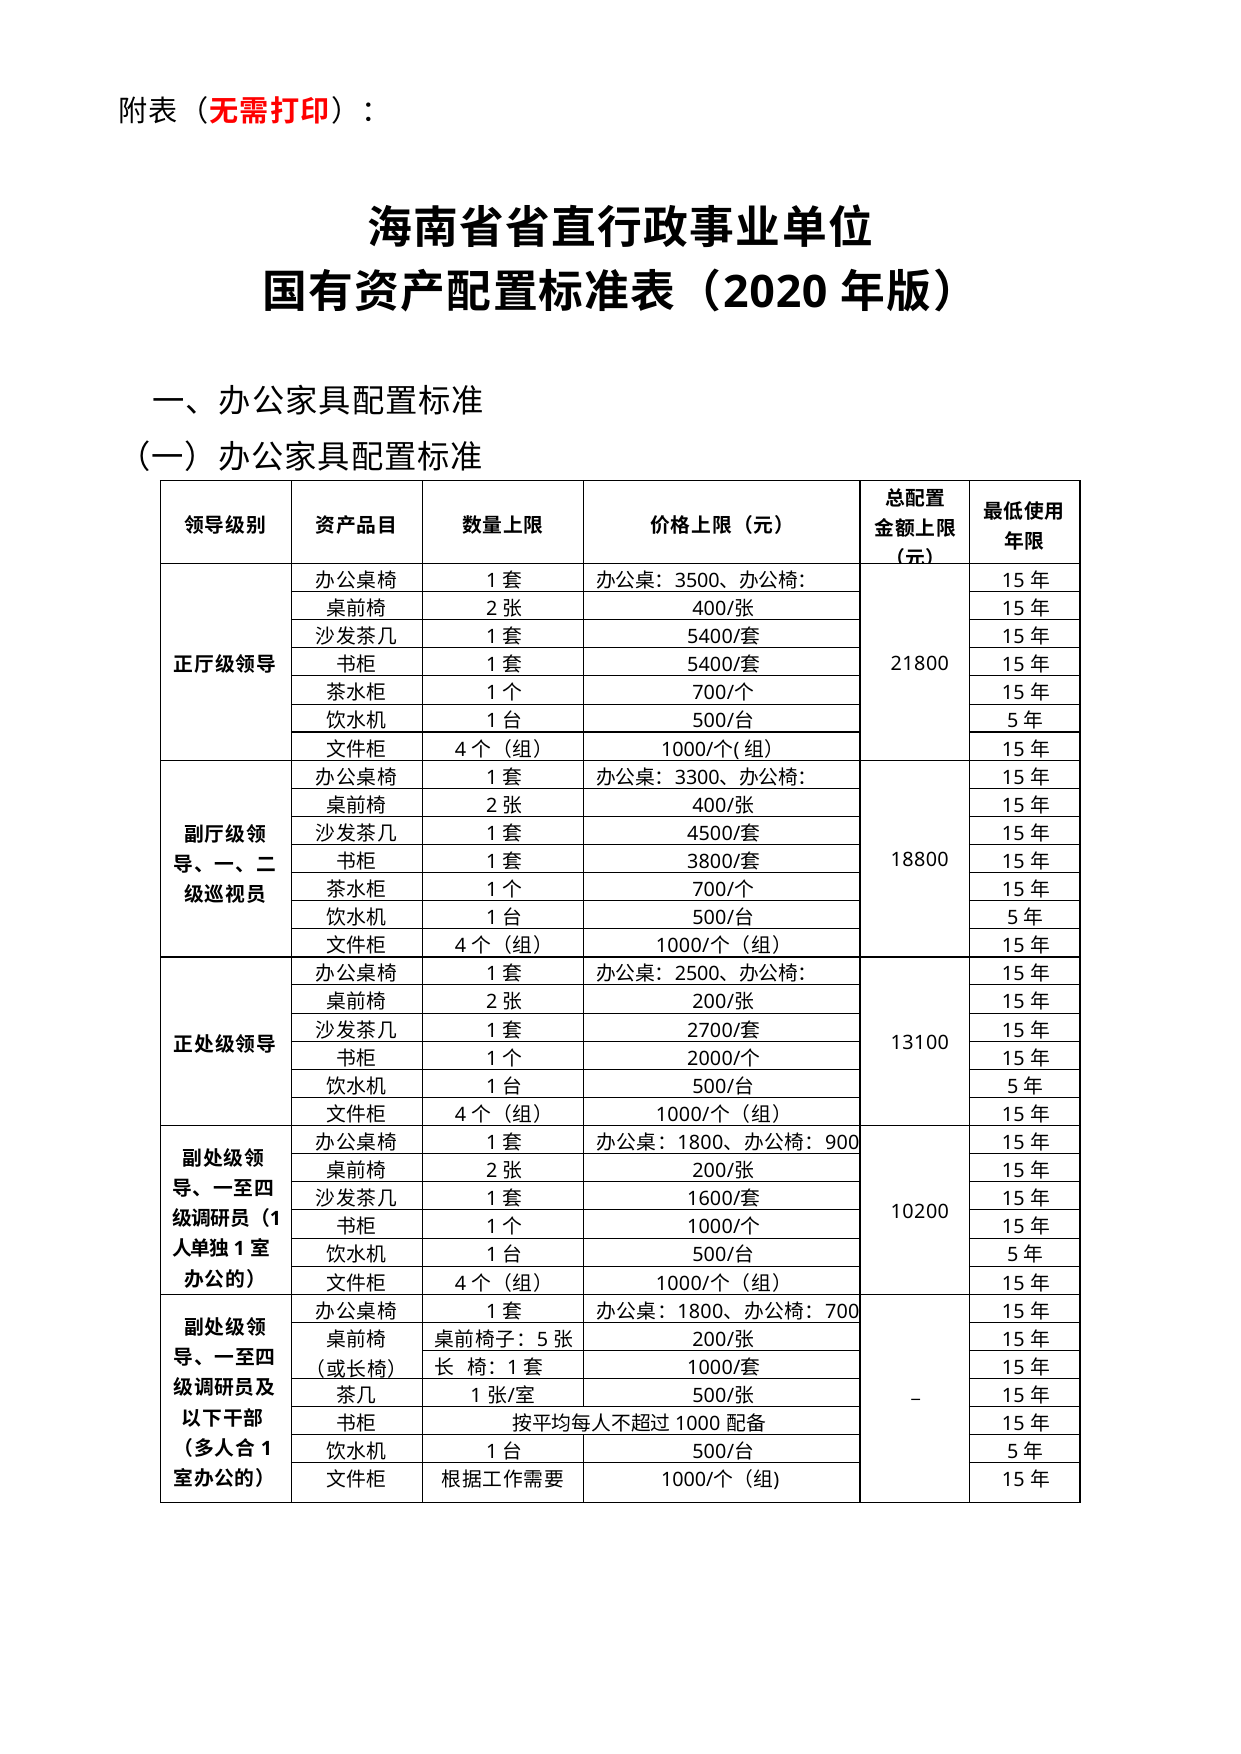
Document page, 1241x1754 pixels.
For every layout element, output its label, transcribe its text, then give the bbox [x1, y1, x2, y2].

table_cell 2 张 [423, 789, 583, 816]
table_cell 1 个 [423, 676, 583, 703]
table_cell 1600/套 [584, 1182, 859, 1209]
table_cell 1 台 [423, 901, 583, 928]
table_cell 1 台 [423, 1435, 583, 1462]
table_cell 1000/个( 组） [584, 733, 859, 759]
table_header 资产品目 [292, 481, 422, 563]
table_cell 茶水柜 [292, 676, 422, 703]
table_cell 15 年 [970, 676, 1079, 703]
table_cell 4 个（组） [423, 1098, 583, 1125]
table_cell 15 年 [970, 1042, 1079, 1069]
table_header 数量上限 [423, 481, 583, 563]
table_cell 1 套 [423, 761, 583, 788]
table_cell 15 年 [970, 620, 1079, 647]
table_cell 文件柜 [292, 929, 422, 956]
table_cell 文件柜 [292, 733, 422, 759]
table_header 总配置 金额上限 （元） [861, 481, 969, 563]
table_cell 15 年 [970, 1182, 1079, 1209]
table_cell 1 套 [423, 1182, 583, 1209]
table_cell 200/张 [584, 1154, 859, 1181]
table_cell 1 台 [423, 1239, 583, 1266]
text 一、办公家具配置标准 [118, 375, 1122, 422]
table_cell 15 年 [970, 592, 1079, 619]
table_cell 书柜 [292, 648, 422, 675]
table_cell 2 张 [423, 985, 583, 1012]
table_cell 书柜 [292, 1210, 422, 1237]
table_cell 5 年 [970, 1435, 1079, 1462]
table_cell 书柜 [292, 1042, 422, 1069]
table_cell 沙发茶几 [292, 620, 422, 647]
table_cell 1 套 [423, 1014, 583, 1041]
table_cell 1 台 [423, 705, 583, 731]
table_cell 沙发茶几 [292, 1182, 422, 1209]
table_cell 15 年 [970, 1267, 1079, 1293]
table_cell 根据工作需要 [423, 1463, 583, 1502]
table_cell 2 张 [423, 592, 583, 619]
table_cell 5 年 [970, 901, 1079, 928]
table_cell 500/台 [584, 1070, 859, 1097]
table_cell 长 椅：1 套 [423, 1351, 583, 1378]
table_cell 办公桌椅 [292, 564, 422, 591]
table_cell 桌前椅 [292, 985, 422, 1012]
table_cell 1 套 [423, 845, 583, 872]
table_cell 2000/个 [584, 1042, 859, 1069]
table_cell 15 年 [970, 1463, 1079, 1502]
table_cell 按平均每人不超过 1000 配备 [423, 1407, 859, 1434]
table_cell 2 张 [423, 1154, 583, 1181]
table_cell 5 年 [970, 1239, 1079, 1266]
table_cell 饮水机 [292, 1070, 422, 1097]
table_cell 1 套 [423, 1126, 583, 1153]
table_cell 15 年 [970, 564, 1079, 591]
table_cell 500/台 [584, 1435, 859, 1462]
table_cell 15 年 [970, 789, 1079, 816]
table_cell 正厅级领导 [161, 564, 291, 759]
table_cell 15 年 [970, 958, 1079, 984]
table_cell 15 年 [970, 1351, 1079, 1378]
table_cell 1 个 [423, 1210, 583, 1237]
text 国有资产配置标准表（2020 年版） [118, 256, 1122, 321]
table_cell 15 年 [970, 1014, 1079, 1041]
table_cell 办公桌：1800、办公椅：700 [584, 1295, 859, 1322]
table_cell 饮水机 [292, 1435, 422, 1462]
table_cell 15 年 [970, 873, 1079, 900]
table_cell 办公桌椅 [292, 761, 422, 788]
table_cell 15 年 [970, 648, 1079, 675]
table_cell 400/张 [584, 592, 859, 619]
table_header 领导级别 [161, 481, 291, 563]
table_cell 副处级领导、一至四级调研员（1人单独 1 室 办公的） [161, 1126, 291, 1293]
table_cell 办公桌：1800、办公椅：900 [584, 1126, 859, 1153]
table_cell 200/张 [584, 985, 859, 1012]
table_cell 15 年 [970, 1295, 1079, 1322]
table_cell 15 年 [970, 1154, 1079, 1181]
table_cell 1 套 [423, 817, 583, 844]
table_cell 1 台 [423, 1070, 583, 1097]
table_cell 13100 [861, 958, 969, 1125]
table_cell 茶水柜 [292, 873, 422, 900]
table_cell 4 个（组） [423, 733, 583, 759]
table_cell 15 年 [970, 733, 1079, 759]
table_cell 饮水机 [292, 901, 422, 928]
table_cell 15 年 [970, 1126, 1079, 1153]
table_cell 副厅级领 导、一、二 级巡视员 [161, 761, 291, 956]
table_cell 5400/套 [584, 620, 859, 647]
table_cell 15 年 [970, 817, 1079, 844]
table_cell 1000/个 [584, 1210, 859, 1237]
table_cell 15 年 [970, 1098, 1079, 1125]
table_cell 200/张 [584, 1323, 859, 1350]
table_cell 副处级领导、一至四级调研员及 以下干部（多人合 1室办公的） [161, 1295, 291, 1502]
table_cell 1 套 [423, 620, 583, 647]
table_header 最低使用 年限 [970, 481, 1079, 563]
table_cell 茶几 [292, 1379, 422, 1406]
table_cell 5400/套 [584, 648, 859, 675]
table_cell 桌前椅子：5 张 [423, 1323, 583, 1350]
table_cell 办公桌椅 [292, 958, 422, 984]
table_cell 书柜 [292, 845, 422, 872]
table_cell 700/个 [584, 676, 859, 703]
table_cell 15 年 [970, 845, 1079, 872]
table_cell 15 年 [970, 929, 1079, 956]
table_cell 书柜 [292, 1407, 422, 1434]
table_cell 21800 [861, 564, 969, 759]
table_cell 500/台 [584, 901, 859, 928]
table_cell 1000/个（组） [584, 1098, 859, 1125]
table_cell 5 年 [970, 705, 1079, 731]
table_cell 文件柜 [292, 1267, 422, 1293]
table_cell 办公桌：3300、办公椅：1200 [584, 761, 859, 788]
table_cell 1000/个（组） [584, 1267, 859, 1293]
table_cell 3800/套 [584, 845, 859, 872]
table_cell 饮水机 [292, 705, 422, 731]
table_cell 沙发茶几 [292, 1014, 422, 1041]
table_cell 1 套 [423, 648, 583, 675]
table_cell 4 个（组） [423, 929, 583, 956]
table_cell 文件柜 [292, 1463, 422, 1502]
table_cell _ [861, 1295, 969, 1502]
table_cell 15 年 [970, 1407, 1079, 1434]
table_cell 500/张 [584, 1379, 859, 1406]
table_cell 办公桌：2500、办公椅：1000 [584, 958, 859, 984]
table_cell 1000/个（组） [584, 929, 859, 956]
table_cell 4 个（组） [423, 1267, 583, 1293]
table_cell 1 个 [423, 873, 583, 900]
table_cell 饮水机 [292, 1239, 422, 1266]
table_cell 沙发茶几 [292, 817, 422, 844]
table_cell 15 年 [970, 761, 1079, 788]
table_cell 办公桌椅 [292, 1126, 422, 1153]
table_cell 1 套 [423, 958, 583, 984]
table_cell 正处级领导 [161, 958, 291, 1125]
table_cell 15 年 [970, 985, 1079, 1012]
table_cell 1 个 [423, 1042, 583, 1069]
text （一）办公家具配置标准 [118, 431, 1122, 477]
table_cell 500/台 [584, 1239, 859, 1266]
table_cell 700/个 [584, 873, 859, 900]
table_cell 500/台 [584, 705, 859, 731]
table_cell 10200 [861, 1126, 969, 1293]
table_cell 1 张/室 [423, 1379, 583, 1406]
table_cell 1 套 [423, 564, 583, 591]
table_cell 1 套 [423, 1295, 583, 1322]
table_cell 2700/套 [584, 1014, 859, 1041]
table_cell 桌前椅 [292, 789, 422, 816]
table_cell 15 年 [970, 1210, 1079, 1237]
table_cell 1000/个（组) [584, 1463, 859, 1502]
table_cell 文件柜 [292, 1098, 422, 1125]
table_cell 办公桌：3500、办公椅：1500 [584, 564, 859, 591]
table_cell 桌前椅 [292, 592, 422, 619]
table_cell 400/张 [584, 789, 859, 816]
text 附表（无需打印）： [118, 88, 1122, 130]
table_cell 4500/套 [584, 817, 859, 844]
table_cell 18800 [861, 761, 969, 956]
text 海南省省直行政事业单位 [118, 191, 1122, 256]
table_cell 1000/套 [584, 1351, 859, 1378]
table_cell 办公桌椅 [292, 1295, 422, 1322]
table_cell 15 年 [970, 1379, 1079, 1406]
table_cell 15 年 [970, 1323, 1079, 1350]
table_cell 桌前椅 [292, 1154, 422, 1181]
table_cell 桌前椅 （或长椅） [292, 1323, 422, 1378]
table_header 价格上限（元） [584, 481, 859, 563]
table_cell 5 年 [970, 1070, 1079, 1097]
